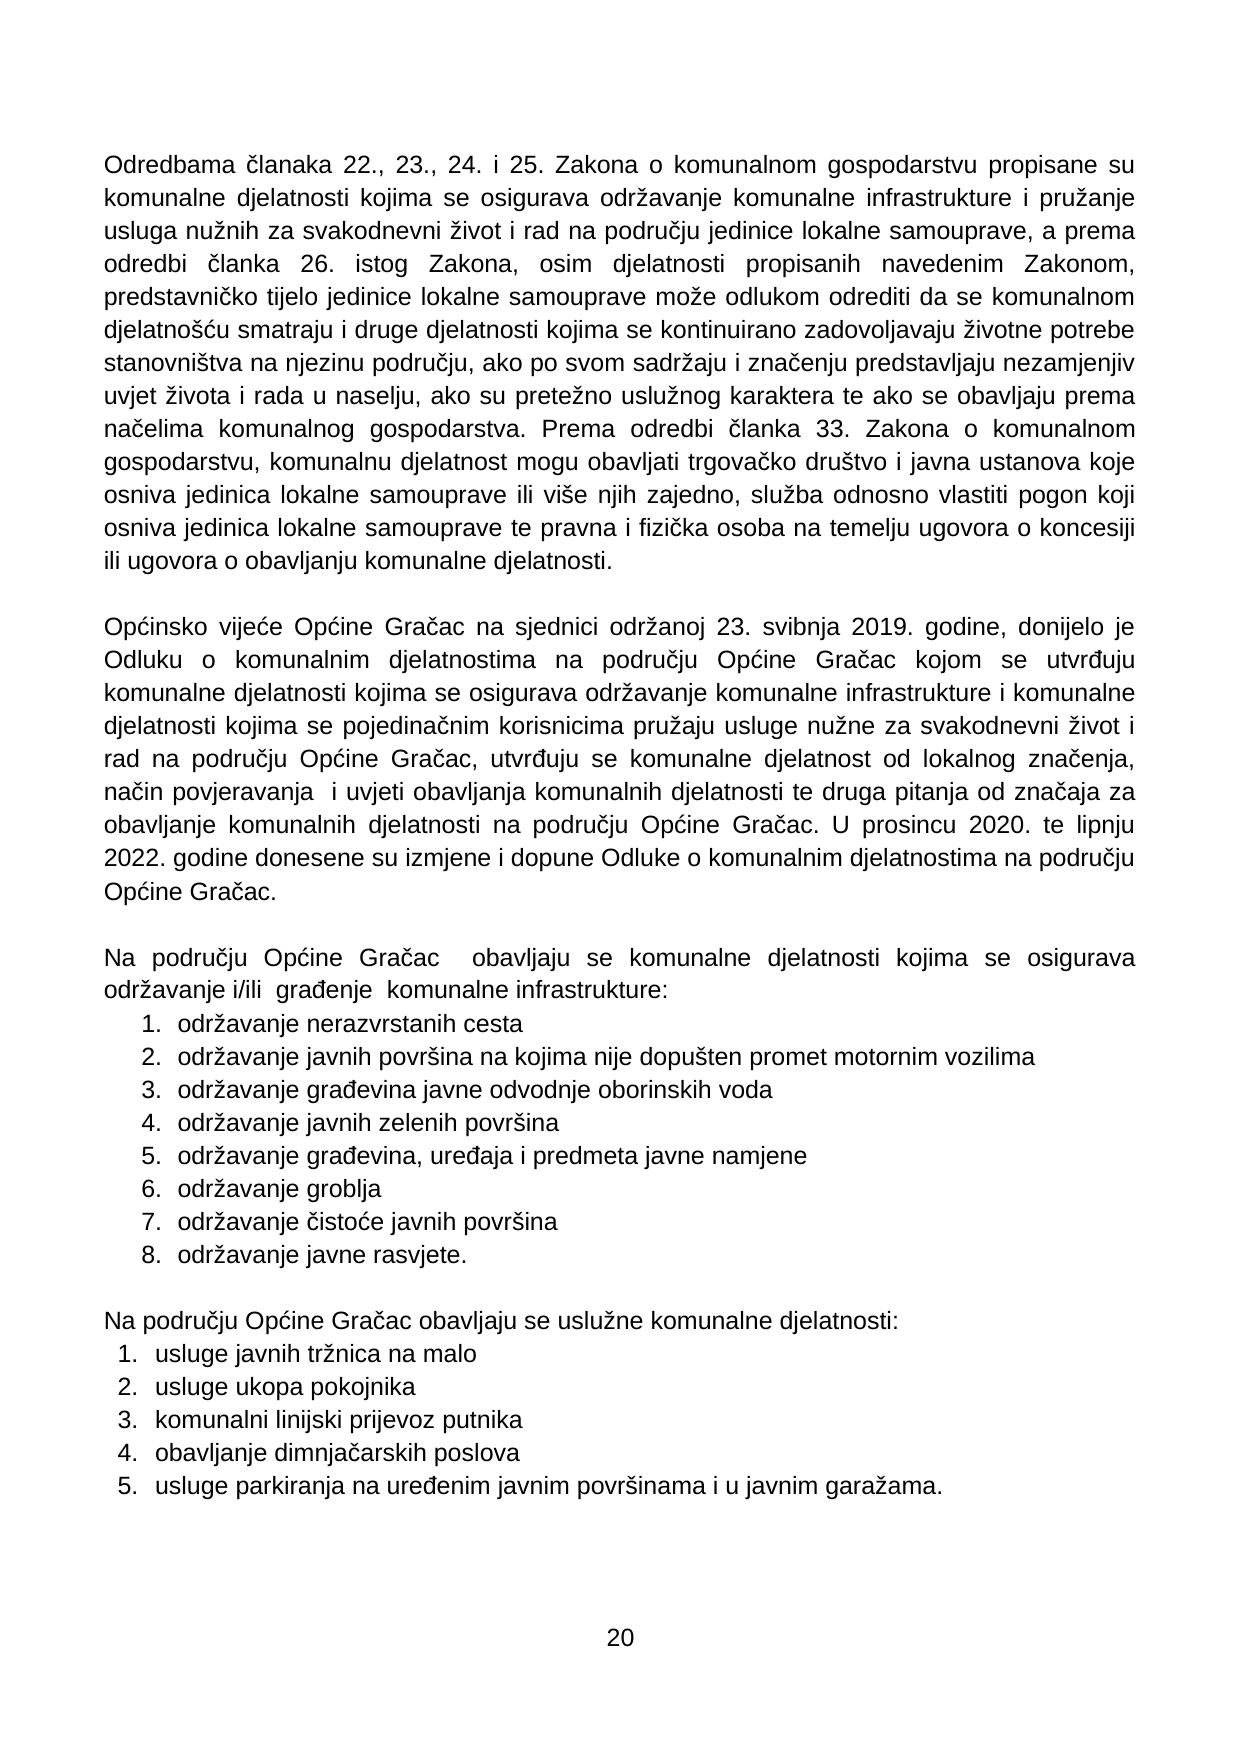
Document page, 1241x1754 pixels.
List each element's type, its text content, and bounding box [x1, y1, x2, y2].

list komunalni linijski prijevoz putnika [117, 1405, 1137, 1433]
text Na području Općine Gračac obavljaju se komunalne djelatnosti kojima se osigurava održavanje i/ili građenje komunalne infrastrukture: [103, 942, 1137, 1004]
list održavanje nerazvrstanih cesta [141, 1008, 1137, 1037]
list obavljanje dimnjačarskih poslova [117, 1438, 1137, 1467]
list usluge parkiranja na uređenim javnim površinama i u javnim garažama. [117, 1471, 1137, 1499]
list održavanje javnih zelenih površina [141, 1108, 1137, 1136]
list održavanje javnih površina na kojima nije dopušten promet motornim vozilima [141, 1042, 1137, 1070]
list održavanje građevina javne odvodnje oborinskih voda [141, 1074, 1137, 1103]
list održavanje javne rasvjete. [141, 1240, 1137, 1268]
list usluge javnih tržnica na malo [117, 1339, 1137, 1367]
list održavanje groblja [141, 1174, 1137, 1202]
text Na području Općine Gračac obavljaju se uslužne komunalne djelatnosti: [103, 1306, 1137, 1334]
list usluge ukopa pokojnika [117, 1372, 1137, 1401]
text Općinsko vijeće Općine Gračac na sjednici održanoj 23. svibnja 2019. godine, donijelo je Odluku o komunalnim djelatnostima na području Općine Gračac kojom se utvrđuju komunalne djelatnosti kojima se osigurava održavanje komunalne infrastrukture i komunalne djelatnosti kojima se pojedinačnim korisnicima pružaju usluge nužne za svakodnevni život i rad na području Općine Gračac, utvrđuju se komunalne djelatnost od lokalnog značenja, način povjeravanja i uvjeti obavljanja komunalnih djelatnosti te druga pitanja od značaja za obavljanje komunalnih djelatnosti na području Općine Gračac. U prosincu 2020. te lipnju 2022. godine donesene su izmjene i dopune Odluke o komunalnim djelatnostima na području Općine Gračac. [103, 612, 1137, 905]
text Odredbama članaka 22., 23., 24. i 25. Zakona o komunalnom gospodarstvu propisane su komunalne djelatnosti kojima se osigurava održavanje komunalne infrastrukture i pružanje usluga nužnih za svakodnevni život i rad na području jedinice lokalne samouprave, a prema odredbi članka 26. istog Zakona, osim djelatnosti propisanih navedenim Zakonom, predstavničko tijelo jedinice lokalne samouprave može odlukom odrediti da se komunalnom djelatnošću smatraju i druge djelatnosti kojima se kontinuirano zadovoljavaju životne potrebe stanovništva na njezinu području, ako po svom sadržaju i značenju predstavljaju nezamjenjiv uvjet života i rada u naselju, ako su pretežno uslužnog karaktera te ako se obavljaju prema načelima komunalnog gospodarstva. Prema odredbi članka 33. Zakona o komunalnom gospodarstvu, komunalnu djelatnost mogu obavljati trgovačko društvo i javna ustanova koje osniva jedinica lokalne samouprave ili više njih zajedno, služba odnosno vlastiti pogon koji osniva jedinica lokalne samouprave te pravna i fizička osoba na temelju ugovora o koncesiji ili ugovora o obavljanju komunalne djelatnosti. [103, 150, 1137, 575]
list održavanje građevina, uređaja i predmeta javne namjene [141, 1141, 1137, 1169]
list održavanje čistoće javnih površina [141, 1207, 1137, 1235]
